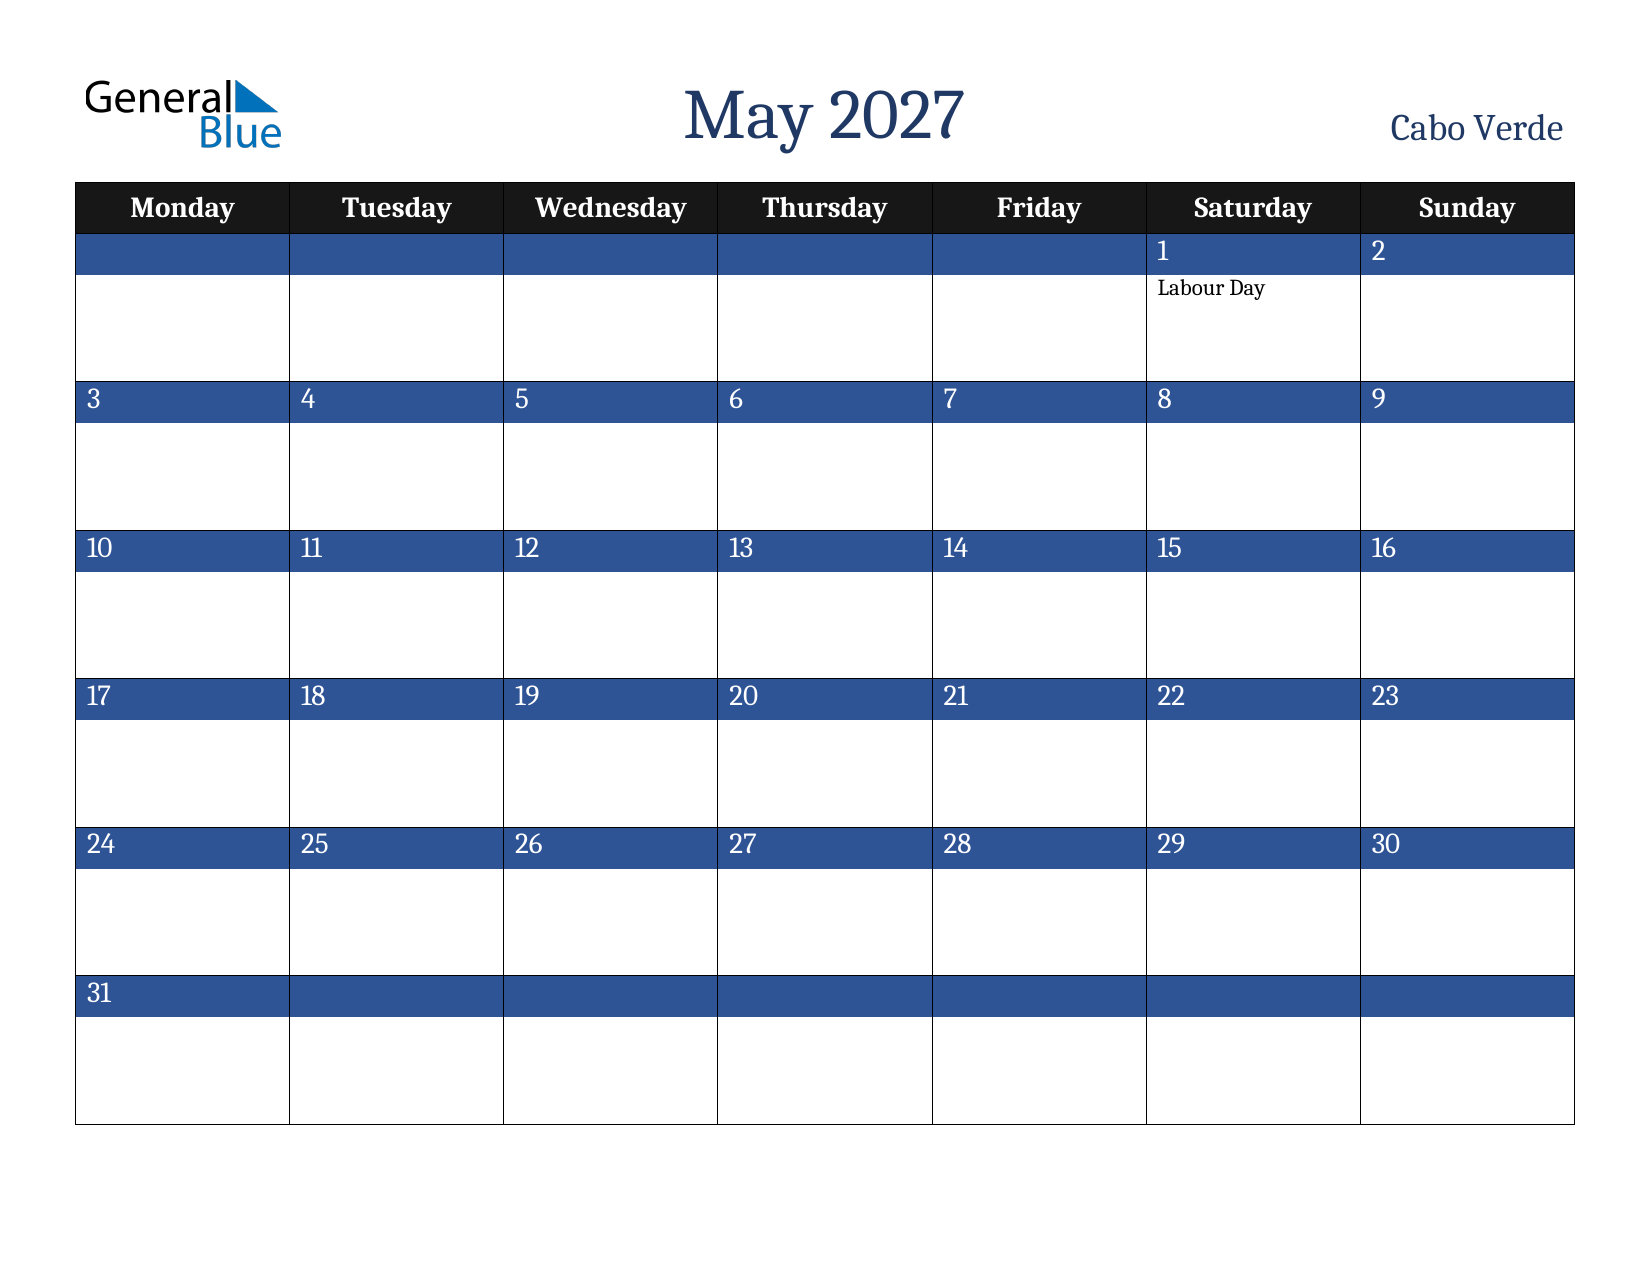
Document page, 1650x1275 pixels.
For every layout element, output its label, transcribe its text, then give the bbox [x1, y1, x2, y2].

table_cell [504, 869, 717, 975]
table_cell 27 [718, 828, 932, 869]
table_cell [76, 275, 289, 381]
table_cell [933, 572, 1146, 678]
table_cell 9 [1361, 382, 1574, 423]
table_cell 25 [290, 828, 503, 869]
table_cell [290, 423, 503, 530]
table_cell [718, 1017, 932, 1123]
table_cell [1361, 720, 1574, 827]
table_cell Sunday [1361, 183, 1574, 233]
table_cell [290, 869, 503, 975]
table_cell 21 [933, 679, 1146, 720]
table_cell [76, 234, 289, 275]
table_cell [1361, 275, 1574, 381]
table_cell [76, 1017, 289, 1123]
table_cell [933, 1017, 1146, 1123]
table_cell Monday [76, 183, 289, 233]
table_cell [290, 1017, 503, 1123]
table_cell Thursday [718, 183, 932, 233]
table_cell Wednesday [504, 183, 717, 233]
table_cell [504, 423, 717, 530]
table_cell 30 [1361, 828, 1574, 869]
picture [86, 80, 281, 148]
table_cell 31 [76, 976, 289, 1017]
table_cell [504, 720, 717, 827]
table_cell [1361, 976, 1574, 1017]
table_cell Friday [933, 183, 1146, 233]
table_cell 22 [1147, 679, 1360, 720]
table_cell [718, 275, 932, 381]
table_cell 13 [718, 531, 932, 572]
table_cell Labour Day [1147, 275, 1360, 381]
table_cell [290, 572, 503, 678]
table_cell 8 [1147, 382, 1360, 423]
table_cell [1361, 423, 1574, 530]
table_cell [76, 572, 289, 678]
table_header [76, 75, 503, 182]
table_cell [718, 234, 932, 275]
table_header May 2027 [504, 75, 1146, 182]
table_cell [1361, 869, 1574, 975]
table_cell [718, 976, 932, 1017]
table_cell 4 [290, 382, 503, 423]
table_cell [933, 720, 1146, 827]
table_cell 10 [76, 531, 289, 572]
table_cell [933, 976, 1146, 1017]
table_cell [1361, 572, 1574, 678]
table_cell 12 [504, 531, 717, 572]
table_cell 24 [76, 828, 289, 869]
table_cell [1147, 1017, 1360, 1123]
table_cell [933, 869, 1146, 975]
table_cell 28 [933, 828, 1146, 869]
table_cell 2 [1361, 234, 1574, 275]
table_cell 17 [76, 679, 289, 720]
table_cell 5 [504, 382, 717, 423]
table_cell 7 [933, 382, 1146, 423]
table_cell [290, 234, 503, 275]
table_cell [1147, 720, 1360, 827]
table_cell 20 [718, 679, 932, 720]
table_cell 29 [1147, 828, 1360, 869]
table_cell [718, 423, 932, 530]
table_cell [290, 720, 503, 827]
table_cell [504, 1017, 717, 1123]
table_cell 26 [504, 828, 717, 869]
table_cell [290, 275, 503, 381]
table_cell 18 [290, 679, 503, 720]
table_cell [1147, 572, 1360, 678]
table_cell [76, 423, 289, 530]
table_cell Saturday [1147, 183, 1360, 233]
table_cell [718, 869, 932, 975]
table_cell [718, 572, 932, 678]
table_cell [504, 234, 717, 275]
table_cell [504, 572, 717, 678]
table_cell 16 [1361, 531, 1574, 572]
table_cell [290, 976, 503, 1017]
table_cell Tuesday [290, 183, 503, 233]
table_cell 19 [504, 679, 717, 720]
table_cell [933, 234, 1146, 275]
table_cell [76, 869, 289, 975]
table_cell [1147, 869, 1360, 975]
table_cell [76, 720, 289, 827]
table_cell [933, 275, 1146, 381]
table_cell 11 [290, 531, 503, 572]
table_cell [1361, 1017, 1574, 1123]
table_cell [504, 275, 717, 381]
table_cell [718, 720, 932, 827]
table_cell 3 [76, 382, 289, 423]
table_cell 15 [1147, 531, 1360, 572]
table_cell [1147, 423, 1360, 530]
table_cell [504, 976, 717, 1017]
table_header Cabo Verde [1146, 75, 1574, 182]
table_cell 1 [1147, 234, 1360, 275]
table_cell [933, 423, 1146, 530]
table_cell 14 [933, 531, 1146, 572]
table_cell [1147, 976, 1360, 1017]
table_cell 6 [718, 382, 932, 423]
table_cell 23 [1361, 679, 1574, 720]
